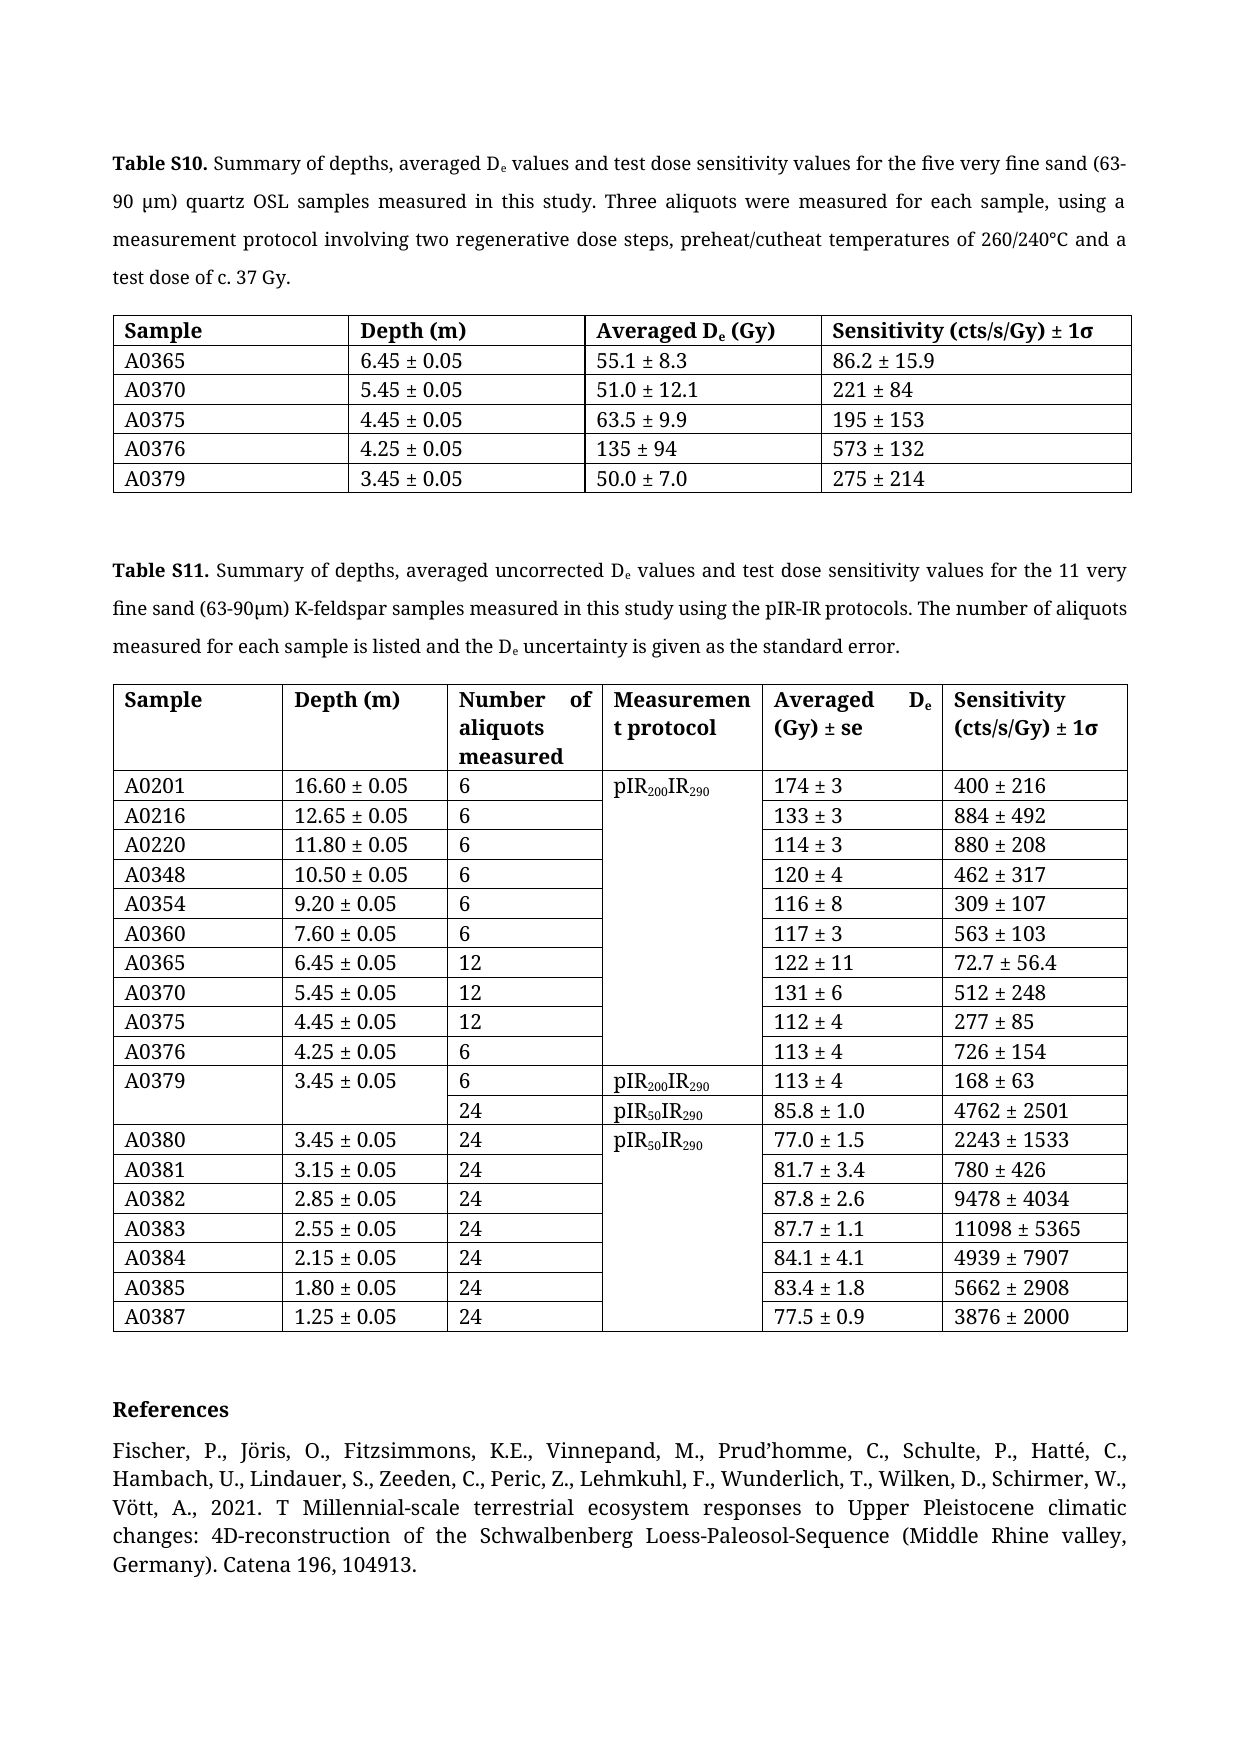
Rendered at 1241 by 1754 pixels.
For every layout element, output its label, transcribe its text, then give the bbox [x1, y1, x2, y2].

table_cell 12 [448, 948, 602, 977]
table_cell A0201 [114, 771, 282, 800]
table_cell 6 [448, 1066, 602, 1095]
table_cell 275 ± 214 [822, 464, 1131, 492]
table_cell pIR50IR290 [603, 1125, 762, 1331]
table_header Measurement protocol [603, 685, 762, 770]
table_cell 16.60 ± 0.05 [283, 771, 447, 800]
table_cell 133 ± 3 [763, 801, 942, 829]
table_cell 9478 ± 4034 [943, 1184, 1127, 1213]
table_cell 563 ± 103 [943, 919, 1127, 947]
table_cell 573 ± 132 [822, 434, 1131, 463]
text Table S10. Summary of depths, averaged De values and test dose sensitivity values for the five very fine sand (63-90 µm) quartz OSL samples measured in this study. Three aliquots were measured for each sample, using a measurement protocol involving two regenerative dose steps, preheat/cutheat temperatures of 260/240°C and a test dose of c. 37 Gy. [112, 150, 1128, 290]
table_cell 5662 ± 2908 [943, 1273, 1127, 1301]
table_cell 24 [448, 1243, 602, 1272]
table_cell A0348 [114, 860, 282, 888]
table_cell 77.5 ± 0.9 [763, 1302, 942, 1331]
table_header Averaged De (Gy) ± se [763, 685, 942, 770]
table_cell 63.5 ± 9.9 [586, 405, 821, 433]
table_cell 2243 ± 1533 [943, 1125, 1127, 1154]
table_cell 2.85 ± 0.05 [283, 1184, 447, 1213]
table_header Depth (m) [349, 316, 584, 345]
table_cell A0370 [114, 978, 282, 1006]
table_cell 6 [448, 830, 602, 859]
table_cell 113 ± 4 [763, 1066, 942, 1095]
table_cell 1.80 ± 0.05 [283, 1273, 447, 1301]
table_cell A0376 [114, 1037, 282, 1065]
table_cell 462 ± 317 [943, 860, 1127, 888]
table_cell 50.0 ± 7.0 [586, 464, 821, 492]
table_cell 12 [448, 978, 602, 1006]
table_cell A0365 [114, 346, 348, 374]
table_header Sensitivity (cts/s/Gy) ± 1σ [943, 685, 1127, 770]
table_cell 6 [448, 801, 602, 829]
table_cell 4.25 ± 0.05 [283, 1037, 447, 1065]
table_cell A0383 [114, 1214, 282, 1242]
table_cell A0387 [114, 1302, 282, 1331]
table_cell 135 ± 94 [586, 434, 821, 463]
table_cell 309 ± 107 [943, 889, 1127, 918]
table_cell 195 ± 153 [822, 405, 1131, 433]
table_cell A0382 [114, 1184, 282, 1213]
list Fischer, P., Jöris, O., Fitzsimmons, K.E., Vinnepand, M., Prud’homme, C., Schulte, P., Hatté, C., Hambach, U., Lindauer, S., Zeeden, C., Peric, Z., Lehmkuhl, F., Wunderlich, T., Wilken, D., Schirmer, W., Vött, A., 2021. T Millennial-scale terrestrial ecosystem responses to Upper Pleistocene climatic changes: 4D-reconstruction of the Schwalbenberg Loess-Paleosol-Sequence (Middle Rhine valley, Germany). Catena 196, 104913. [112, 1436, 1128, 1578]
table_cell 81.7 ± 3.4 [763, 1155, 942, 1183]
table_cell 6.45 ± 0.05 [349, 346, 584, 374]
table_header Sample [114, 685, 282, 770]
table_cell 3.45 ± 0.05 [283, 1066, 447, 1124]
table_cell 85.8 ± 1.0 [763, 1096, 942, 1124]
table_cell 6 [448, 771, 602, 800]
table_cell 780 ± 426 [943, 1155, 1127, 1183]
table_cell 9.20 ± 0.05 [283, 889, 447, 918]
table_cell 72.7 ± 56.4 [943, 948, 1127, 977]
table_header Sample [114, 316, 348, 345]
table_cell 277 ± 85 [943, 1007, 1127, 1036]
table_cell 6 [448, 1037, 602, 1065]
table_cell 24 [448, 1155, 602, 1183]
table_cell 24 [448, 1302, 602, 1331]
table_cell 1.25 ± 0.05 [283, 1302, 447, 1331]
table_cell A0375 [114, 405, 348, 433]
table_cell A0360 [114, 919, 282, 947]
table_cell 5.45 ± 0.05 [283, 978, 447, 1006]
table_cell 6.45 ± 0.05 [283, 948, 447, 977]
table_cell 51.0 ± 12.1 [586, 375, 821, 404]
table_cell 5.45 ± 0.05 [349, 375, 584, 404]
table_cell 6 [448, 860, 602, 888]
table_cell 2.15 ± 0.05 [283, 1243, 447, 1272]
table_cell 116 ± 8 [763, 889, 942, 918]
table_cell pIR200IR290 [603, 771, 762, 1065]
table_cell 12 [448, 1007, 602, 1036]
table_cell 10.50 ± 0.05 [283, 860, 447, 888]
table_cell 86.2 ± 15.9 [822, 346, 1131, 374]
table_cell 3.45 ± 0.05 [283, 1125, 447, 1154]
table_cell A0380 [114, 1125, 282, 1154]
table_cell 726 ± 154 [943, 1037, 1127, 1065]
table_cell 84.1 ± 4.1 [763, 1243, 942, 1272]
table_cell 7.60 ± 0.05 [283, 919, 447, 947]
table_cell A0365 [114, 948, 282, 977]
table_cell 87.7 ± 1.1 [763, 1214, 942, 1242]
table_cell 6 [448, 919, 602, 947]
table_cell 120 ± 4 [763, 860, 942, 888]
table_cell 884 ± 492 [943, 801, 1127, 829]
table_cell 11098 ± 5365 [943, 1214, 1127, 1242]
table_cell 168 ± 63 [943, 1066, 1127, 1095]
text Table S11. Summary of depths, averaged uncorrected De values and test dose sensitivity values for the 11 very fine sand (63-90µm) K-feldspar samples measured in this study using the pIR-IR protocols. The number of aliquots measured for each sample is listed and the De uncertainty is given as the standard error. [112, 557, 1128, 659]
table_cell 24 [448, 1273, 602, 1301]
table_cell 114 ± 3 [763, 830, 942, 859]
table_cell A0381 [114, 1155, 282, 1183]
table_cell A0216 [114, 801, 282, 829]
table_cell 4939 ± 7907 [943, 1243, 1127, 1272]
table_cell 11.80 ± 0.05 [283, 830, 447, 859]
table_cell A0354 [114, 889, 282, 918]
table_cell 3.15 ± 0.05 [283, 1155, 447, 1183]
table_cell 131 ± 6 [763, 978, 942, 1006]
table_cell 6 [448, 889, 602, 918]
table_header Sensitivity (cts/s/Gy) ± 1σ [822, 316, 1131, 345]
table_cell A0376 [114, 434, 348, 463]
table_header Number of aliquots measured [448, 685, 602, 770]
list References [112, 1395, 1128, 1423]
table_cell 512 ± 248 [943, 978, 1127, 1006]
table_cell A0379 [114, 1066, 282, 1124]
table_cell 12.65 ± 0.05 [283, 801, 447, 829]
table_cell 55.1 ± 8.3 [586, 346, 821, 374]
table_cell A0384 [114, 1243, 282, 1272]
table_cell 221 ± 84 [822, 375, 1131, 404]
table_header Averaged De (Gy) [586, 316, 821, 345]
table_cell 174 ± 3 [763, 771, 942, 800]
table_cell 77.0 ± 1.5 [763, 1125, 942, 1154]
table_cell A0379 [114, 464, 348, 492]
table_cell 83.4 ± 1.8 [763, 1273, 942, 1301]
table_cell 4.25 ± 0.05 [349, 434, 584, 463]
table_cell 4762 ± 2501 [943, 1096, 1127, 1124]
table_cell 24 [448, 1184, 602, 1213]
table_cell 880 ± 208 [943, 830, 1127, 859]
table_cell pIR200IR290 [603, 1066, 762, 1095]
table_cell A0375 [114, 1007, 282, 1036]
table_cell A0220 [114, 830, 282, 859]
table_cell 4.45 ± 0.05 [349, 405, 584, 433]
table_cell pIR50IR290 [603, 1096, 762, 1124]
table_cell 112 ± 4 [763, 1007, 942, 1036]
table_header Depth (m) [283, 685, 447, 770]
table_cell 24 [448, 1096, 602, 1124]
table_cell A0385 [114, 1273, 282, 1301]
table_cell 113 ± 4 [763, 1037, 942, 1065]
table_cell 2.55 ± 0.05 [283, 1214, 447, 1242]
table_cell A0370 [114, 375, 348, 404]
table_cell 400 ± 216 [943, 771, 1127, 800]
table_cell 24 [448, 1125, 602, 1154]
table_cell 117 ± 3 [763, 919, 942, 947]
table_cell 122 ± 11 [763, 948, 942, 977]
table_cell 24 [448, 1214, 602, 1242]
table_cell 3876 ± 2000 [943, 1302, 1127, 1331]
table_cell 3.45 ± 0.05 [349, 464, 584, 492]
table_cell 87.8 ± 2.6 [763, 1184, 942, 1213]
table_cell 4.45 ± 0.05 [283, 1007, 447, 1036]
